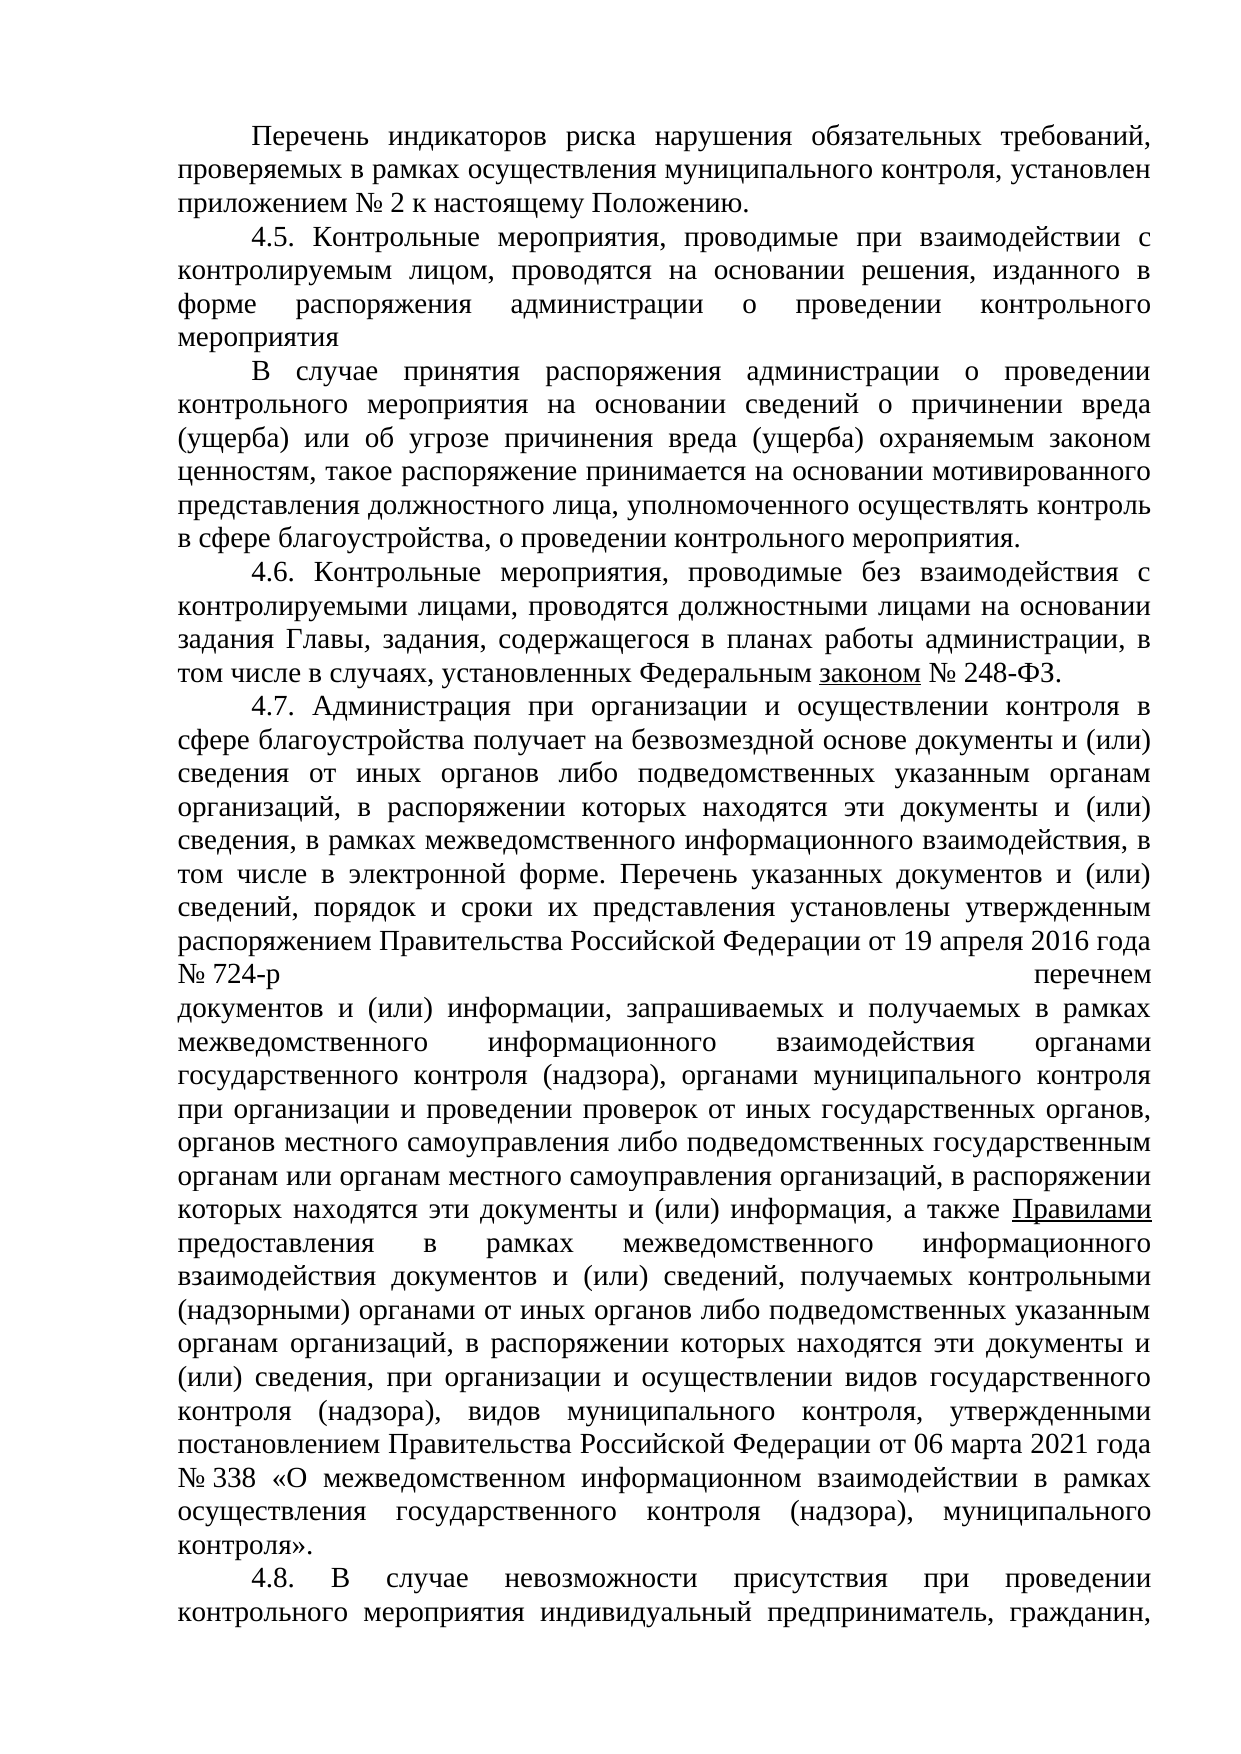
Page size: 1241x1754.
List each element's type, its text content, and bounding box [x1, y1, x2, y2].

text 4.7. Администрация при организации и осуществлении контроля в сфере благоустройства получает на безвозмездной основе документы и (или) сведения от иных органов либо подведомственных указанным органам организаций, в распоряжении которых находятся эти документы и (или) сведения, в рамках межведомственного информационного взаимодействия, в том числе в электронной форме. Перечень указанных документов и (или) сведений, порядок и сроки их представления установлены утвержденным распоряжением Правительства Российской Федерации от 19 апреля 2016 года № 724-р перечнем документов и (или) информации, запрашиваемых и получаемых в рамках межведомственного информационного взаимодействия органами государственного контроля (надзора), органами муниципального контроля при организации и проведении проверок от иных государственных органов, органов местного самоуправления либо подведомственных государственным органам или органам местного самоуправления организаций, в распоряжении которых находятся эти документы и (или) информация, а также Правилами предоставления в рамках межведомственного информационного взаимодействия документов и (или) сведений, получаемых контрольными (надзорными) органами от иных органов либо подведомственных указанным органам организаций, в распоряжении которых находятся эти документы и (или) сведения, при организации и осуществлении видов государственного контроля (надзора), видов муниципального контроля, утвержденными постановлением Правительства Российской Федерации от 06 марта 2021 года № 338 «О межведомственном информационном взаимодействии в рамках осуществления государственного контроля (надзора), муниципального контроля». [177, 1191, 1152, 1560]
text В случае принятия распоряжения администрации о проведении контрольного мероприятия на основании сведений о причинении вреда (ущерба) или об угрозе причинения вреда (ущерба) охраняемым законом ценностям, такое распоряжение принимается на основании мотивированного представления должностного лица, уполномоченного осуществлять контроль в сфере благоустройства, о проведении контрольного мероприятия. [177, 353, 1152, 554]
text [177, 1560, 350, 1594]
text 4.6. Контрольные мероприятия, проводимые без взаимодействия с контролируемыми лицами, проводятся должностными лицами на основании задания Главы, задания, содержащегося в планах работы администрации, в том числе в случаях, установленных Федеральным законом № 248-ФЗ. [632, 655, 1152, 688]
text Перечень индикаторов риска нарушения обязательных требований, проверяемых в рамках осуществления муниципального контроля, установлен приложением № 2 к настоящему Положению. [177, 118, 1152, 219]
text 4.7. Администрация при организации и осуществлении контроля в сфере благоустройства получает на безвозмездной основе документы и (или) сведения от иных органов либо подведомственных указанным органам организаций, в распоряжении которых находятся эти документы и (или) сведения, в рамках межведомственного информационного взаимодействия, в том числе в электронной форме. Перечень указанных документов и (или) сведений, порядок и сроки их представления установлены утвержденным распоряжением Правительства Российской Федерации от 19 апреля 2016 года № 724-р перечнем документов и (или) информации, запрашиваемых и получаемых в рамках межведомственного информационного взаимодействия органами государственного контроля (надзора), органами муниципального контроля при организации и проведении проверок от иных государственных органов, органов местного самоуправления либо подведомственных государственным органам или органам местного самоуправления организаций, в распоряжении которых находятся эти документы и (или) информация, а также Правилами предоставления в рамках межведомственного информационного взаимодействия документов и (или) сведений, получаемых контрольными (надзорными) органами от иных органов либо подведомственных указанным органам организаций, в распоряжении которых находятся эти документы и (или) сведения, при организации и осуществлении видов государственного контроля (надзора), видов муниципального контроля, утвержденными постановлением Правительства Российской Федерации от 06 марта 2021 года № 338 «О межведомственном информационном взаимодействии в рамках осуществления государственного контроля (надзора), муниципального контроля». [177, 688, 1152, 923]
text 4.5. Контрольные мероприятия, проводимые при взаимодействии с контролируемым лицом, проводятся на основании решения, изданного в форме распоряжения администрации о проведении контрольного мероприятия [177, 219, 1152, 353]
text 4.6. Контрольные мероприятия, проводимые без взаимодействия с контролируемыми лицами, проводятся должностными лицами на основании задания Главы, задания, содержащегося в планах работы администрации, в том числе в случаях, установленных Федеральным законом № 248-ФЗ. [177, 554, 1152, 655]
